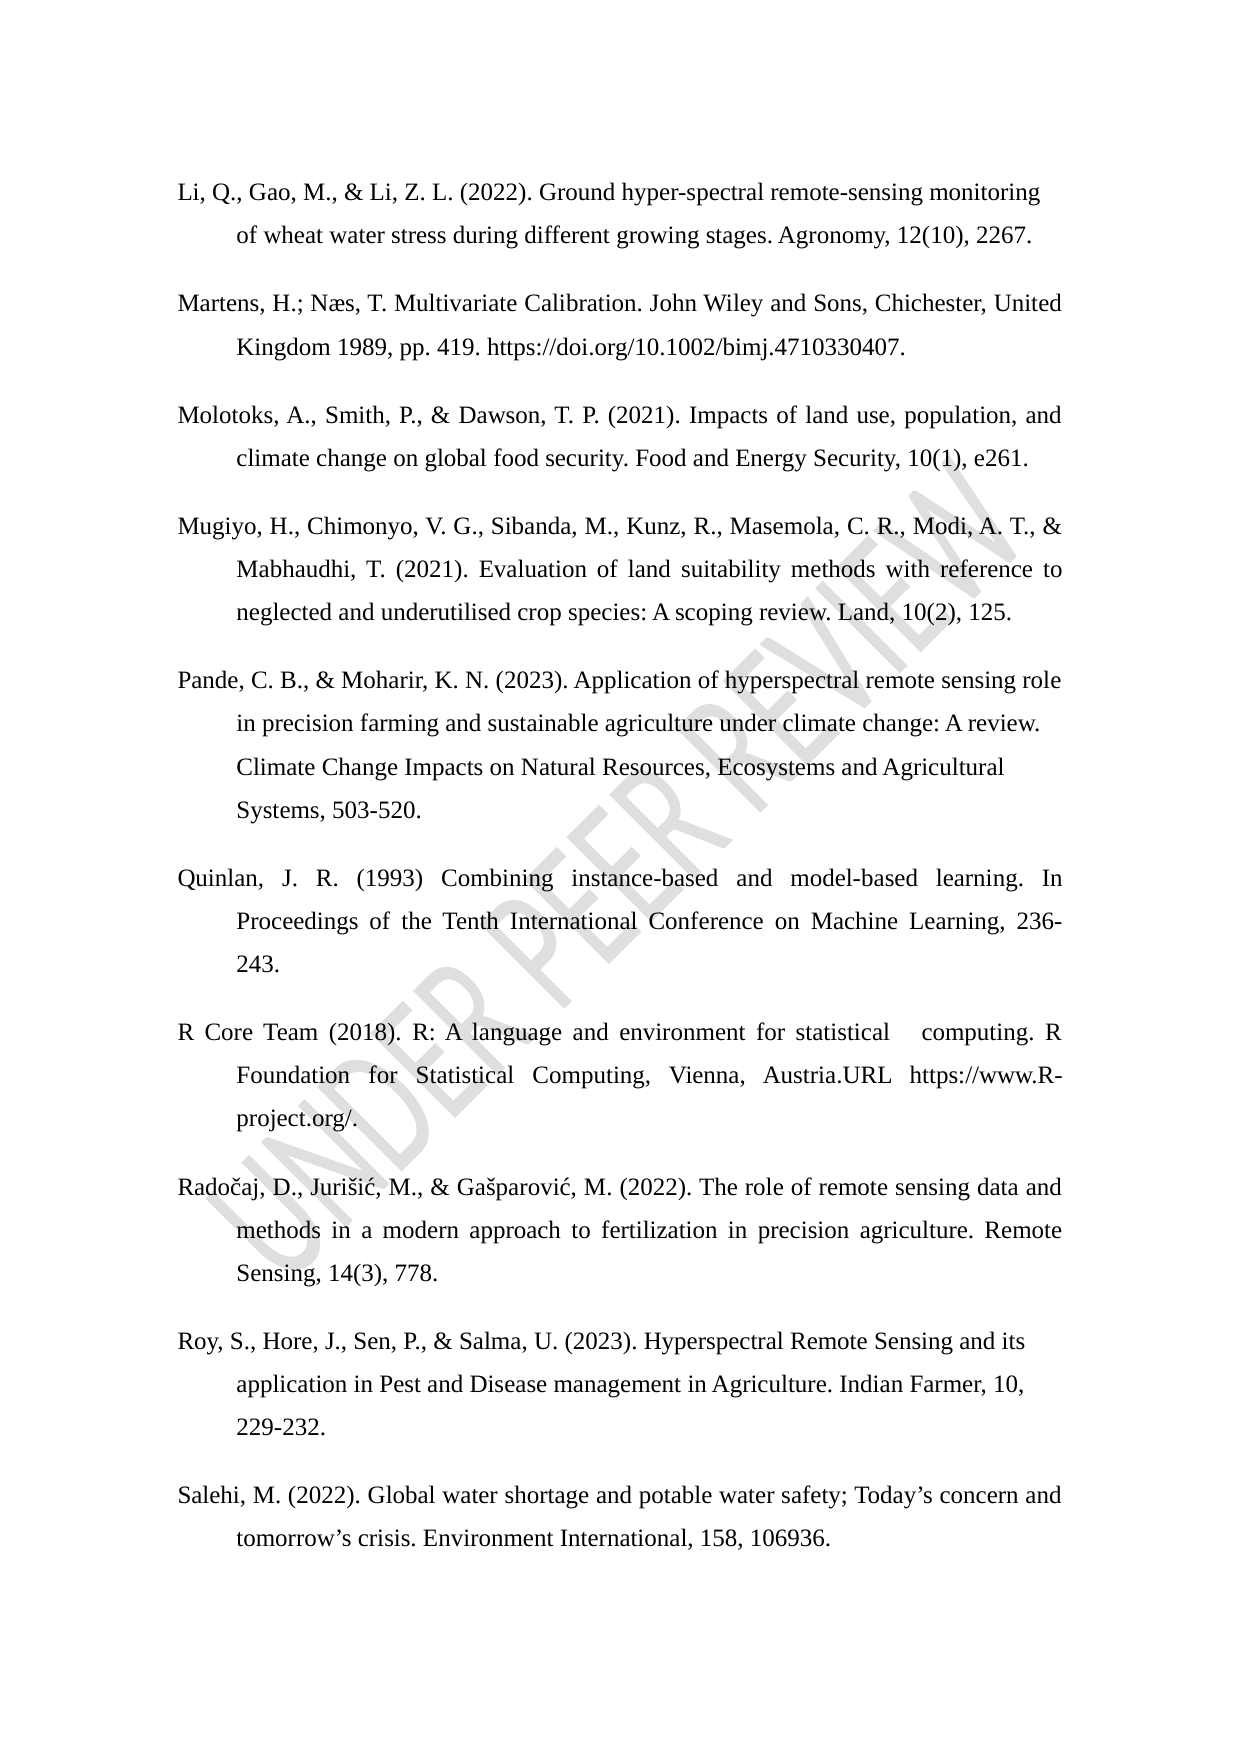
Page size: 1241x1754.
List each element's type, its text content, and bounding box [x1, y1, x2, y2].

text Li, Q., Gao, M., & Li, Z. L. (2022). Ground hyper-spectral remote-sensing monitoring of wheat water stress during different growing stages. Agronomy, 12(10), 2267. [177, 177, 1063, 249]
text Salehi, M. (2022). Global water shortage and potable water safety; Today’s concern and tomorrow’s crisis. Environment International, 158, 106936. [177, 1480, 1063, 1552]
text Martens, H.; Næs, T. Multivariate Calibration. John Wiley and Sons, Chichester, United Kingdom 1989, pp. 419. https://doi.org/10.1002/bimj.4710330407. [177, 288, 1063, 360]
text Molotoks, A., Smith, P., & Dawson, T. P. (2021). Impacts of land use, population, and climate change on global food security. Food and Energy Security, 10(1), e261. [177, 400, 1063, 472]
text Mugiyo, H., Chimonyo, V. G., Sibanda, M., Kunz, R., Masemola, C. R., Modi, A. T., & Mabhaudhi, T. (2021). Evaluation of land suitability methods with reference to neglected and underutilised crop species: A scoping review. Land, 10(2), 125. [177, 511, 1063, 626]
text R Core Team (2018). R: A language and environment for statistical computing. R Foundation for Statistical Computing, Vienna, Austria.URL https://www.R-project.org/. [177, 1017, 1063, 1132]
text Pande, C. B., & Moharir, K. N. (2023). Application of hyperspectral remote sensing role in precision farming and sustainable agriculture under climate change: A review. Climate Change Impacts on Natural Resources, Ecosystems and Agricultural Systems, 503-520. [177, 665, 1063, 823]
text Quinlan, J. R. (1993) Combining instance-based and model-based learning. In Proceedings of the Tenth International Conference on Machine Learning, 236-243. [177, 863, 1063, 978]
text Roy, S., Hore, J., Sen, P., & Salma, U. (2023). Hyperspectral Remote Sensing and its application in Pest and Disease management in Agriculture. Indian Farmer, 10, 229-232. [177, 1326, 1063, 1441]
text Radočaj, D., Jurišić, M., & Gašparović, M. (2022). The role of remote sensing data and methods in a modern approach to fertilization in precision agriculture. Remote Sensing, 14(3), 778. [177, 1172, 1063, 1287]
